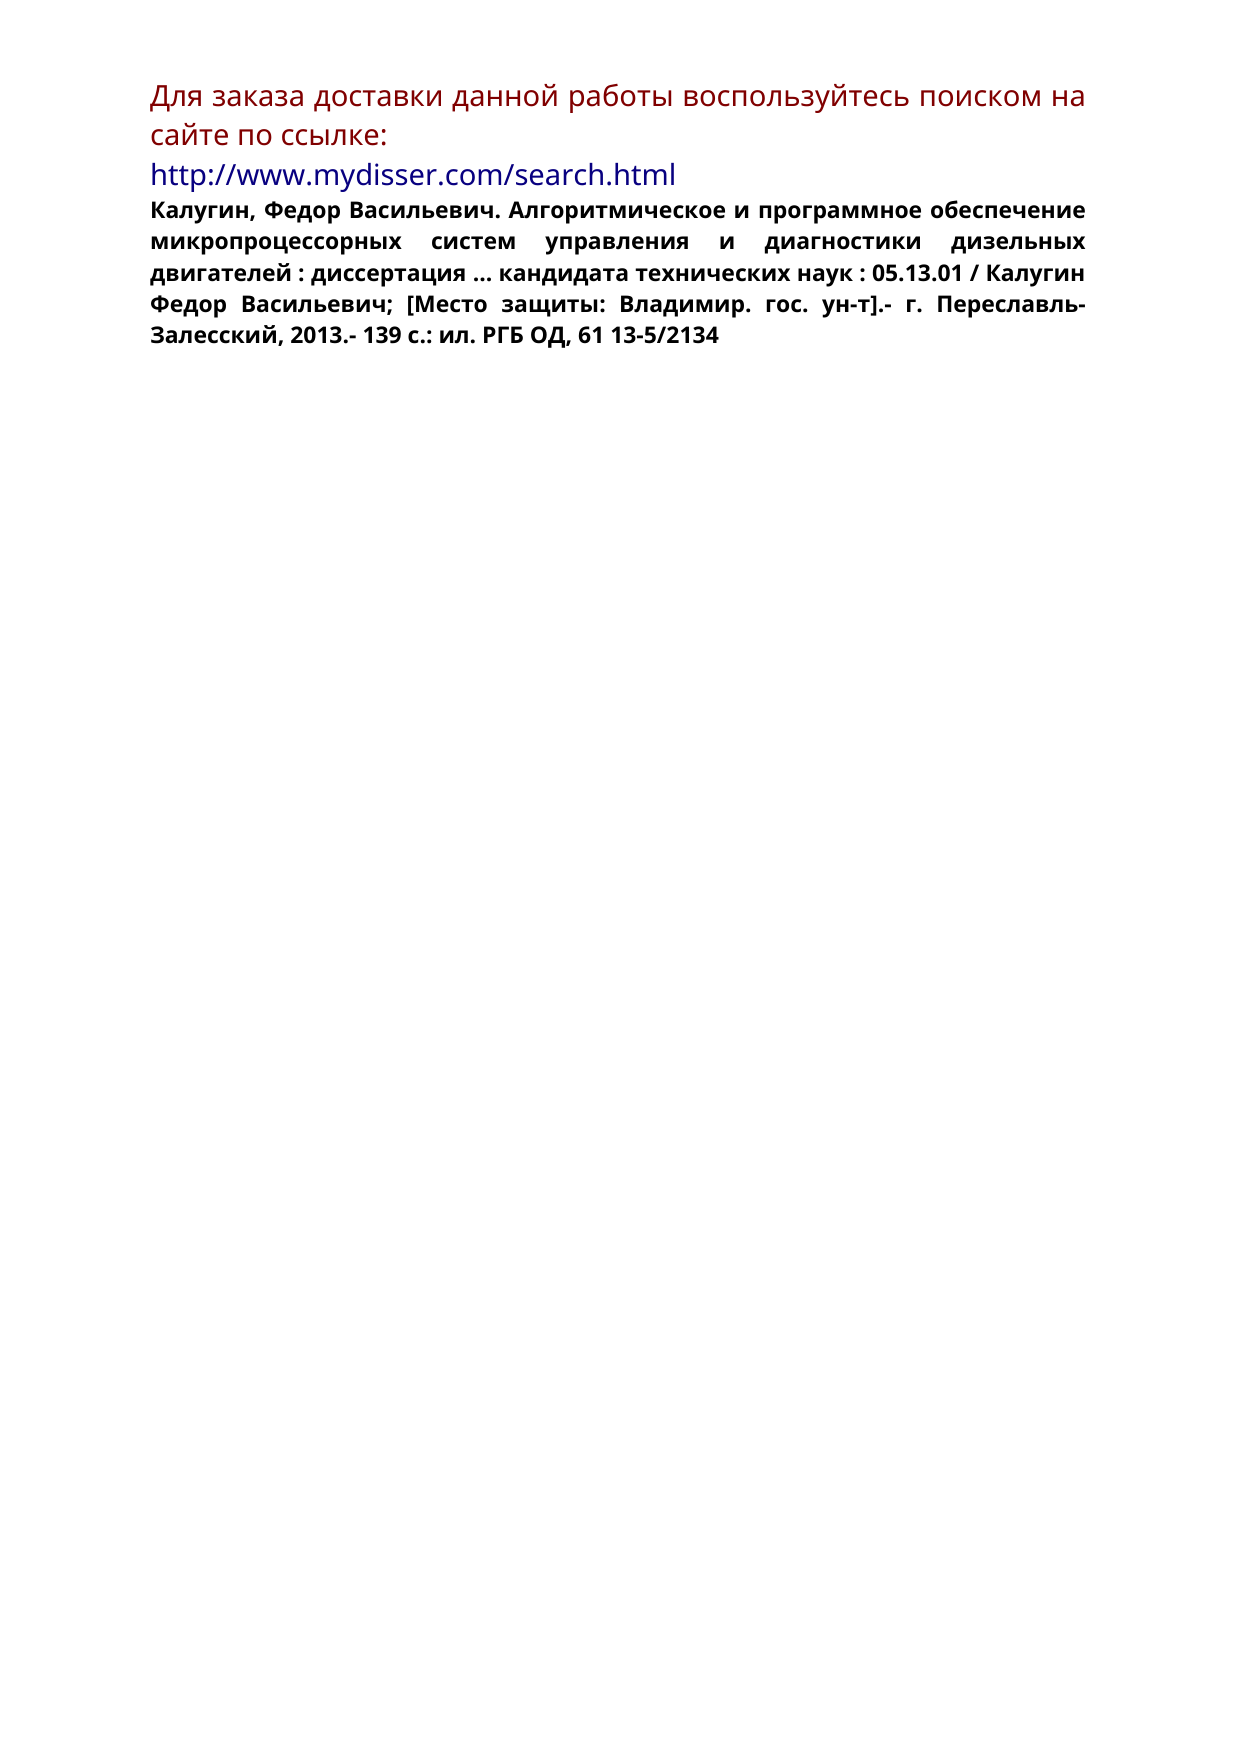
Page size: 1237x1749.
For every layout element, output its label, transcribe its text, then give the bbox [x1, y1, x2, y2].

text Калугин, Федор Васильевич. Алгоритмическое и программное обеспечение микропроцессорных систем управления и диагностики дизельных двигателей : диссертация ... кандидата технических наук : 05.13.01 / Калугин Федор Васильевич; [Место защиты: Владимир. гос. ун-т].- г. Переславль-Залесский, 2013.- 139 с.: ил. РГБ ОД, 61 13-5/2134 [150, 194, 1086, 350]
